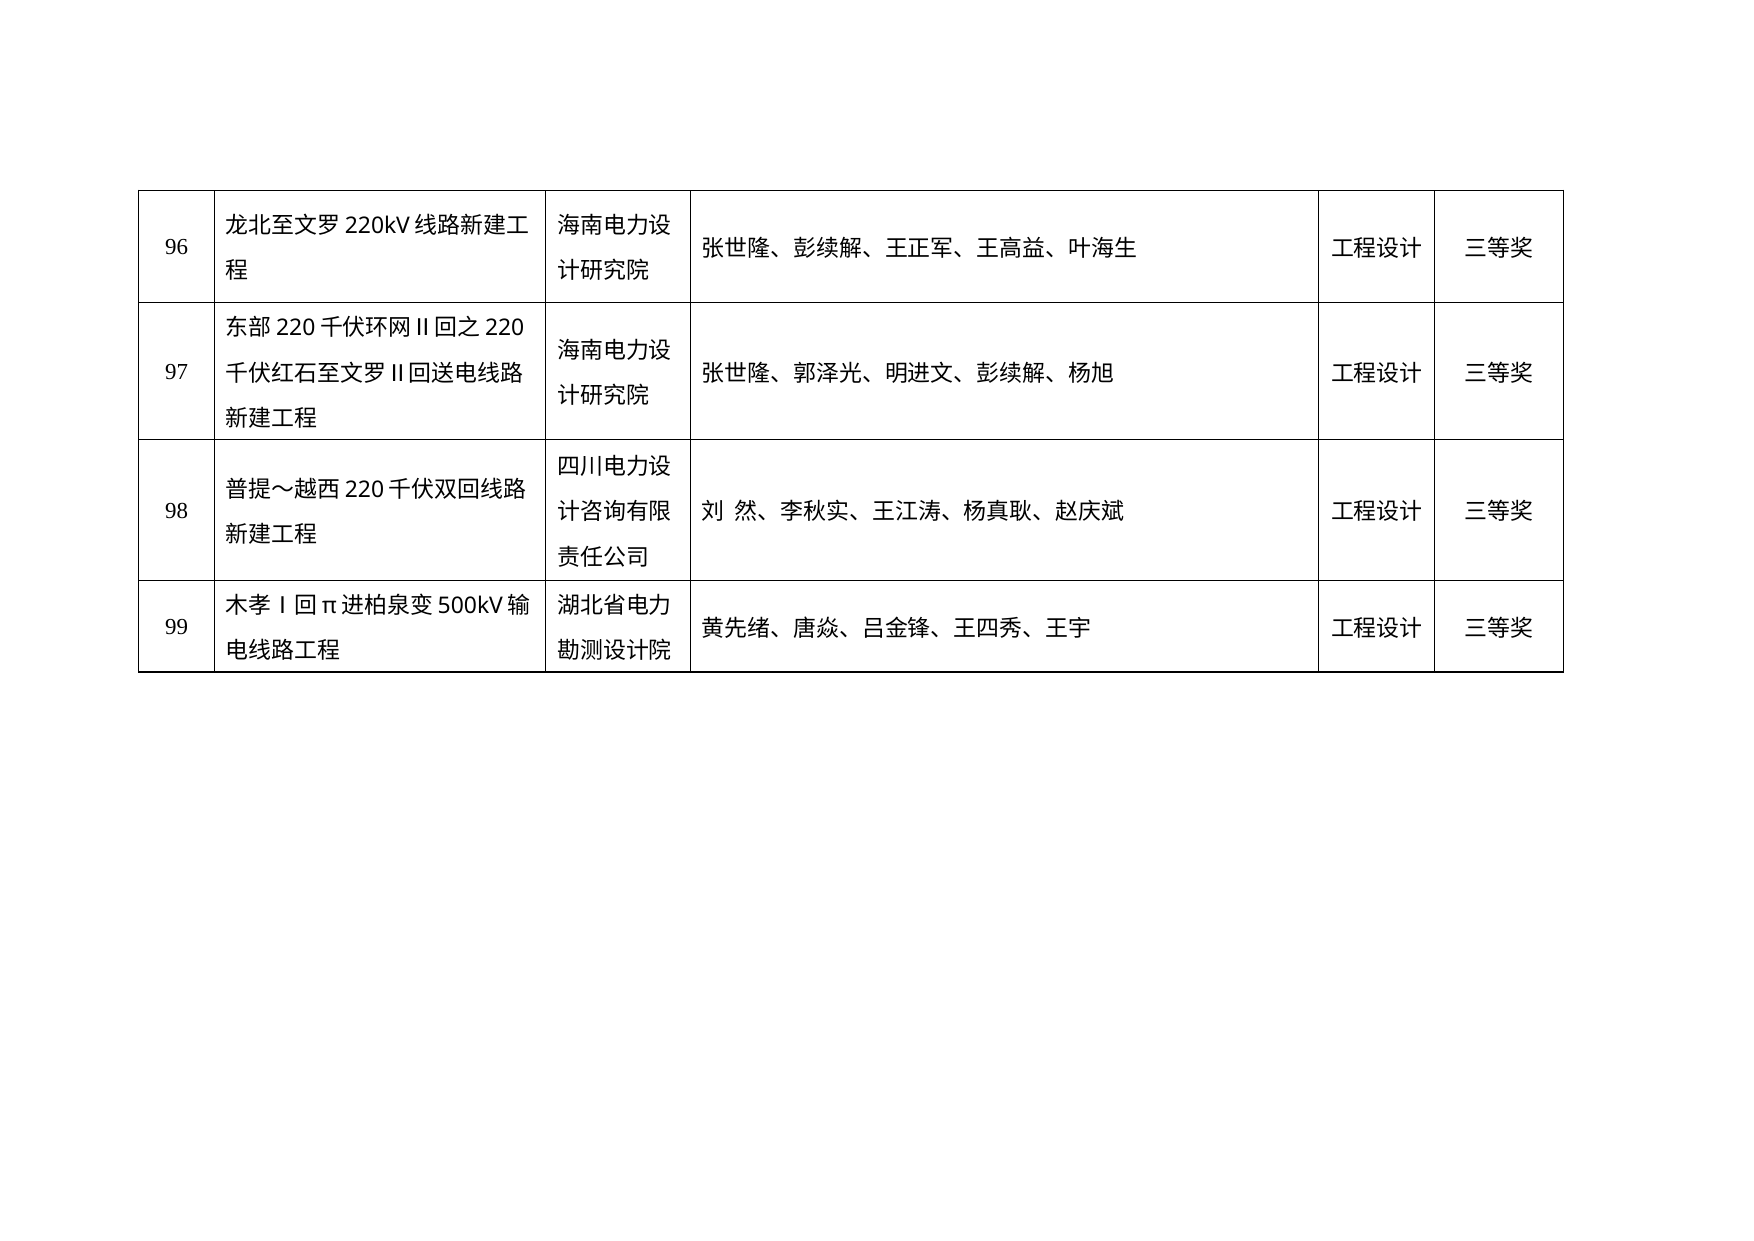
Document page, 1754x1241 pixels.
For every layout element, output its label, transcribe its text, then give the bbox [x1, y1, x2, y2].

table_cell 工程设计 [1319, 581, 1434, 671]
table_cell 海南电力设计研究院 [546, 303, 690, 439]
table_cell 木孝Ⅰ回π进柏泉变500kV输电线路工程 [215, 581, 545, 671]
table_cell 海南电力设计研究院 [546, 191, 690, 302]
table_cell 98 [139, 440, 214, 580]
table_cell 四川电力设计咨询有限责任公司 [546, 440, 690, 580]
table_cell 三等奖 [1435, 191, 1563, 302]
table_cell 龙北至文罗220kV线路新建工程 [215, 191, 545, 302]
table_cell 张世隆、彭续解、王正军、王高益、叶海生 [691, 191, 1318, 302]
table_cell 96 [139, 191, 214, 302]
table_cell 三等奖 [1435, 581, 1563, 671]
table_cell 三等奖 [1435, 303, 1563, 439]
table_cell 97 [139, 303, 214, 439]
table_cell 东部220千伏环网Ⅱ回之220千伏红石至文罗Ⅱ回送电线路新建工程 [215, 303, 545, 439]
table_cell 三等奖 [1435, 440, 1563, 580]
table_cell 刘 然、李秋实、王江涛、杨真耿、赵庆斌 [691, 440, 1318, 580]
table_cell 普提～越西220千伏双回线路新建工程 [215, 440, 545, 580]
table_cell 黄先绪、唐焱、吕金锋、王四秀、王宇 [691, 581, 1318, 671]
table_cell 工程设计 [1319, 440, 1434, 580]
table_cell 工程设计 [1319, 191, 1434, 302]
table_cell 湖北省电力勘测设计院 [546, 581, 690, 671]
table_cell 工程设计 [1319, 303, 1434, 439]
table_cell 张世隆、郭泽光、明进文、彭续解、杨旭 [691, 303, 1318, 439]
table_cell 99 [139, 581, 214, 671]
